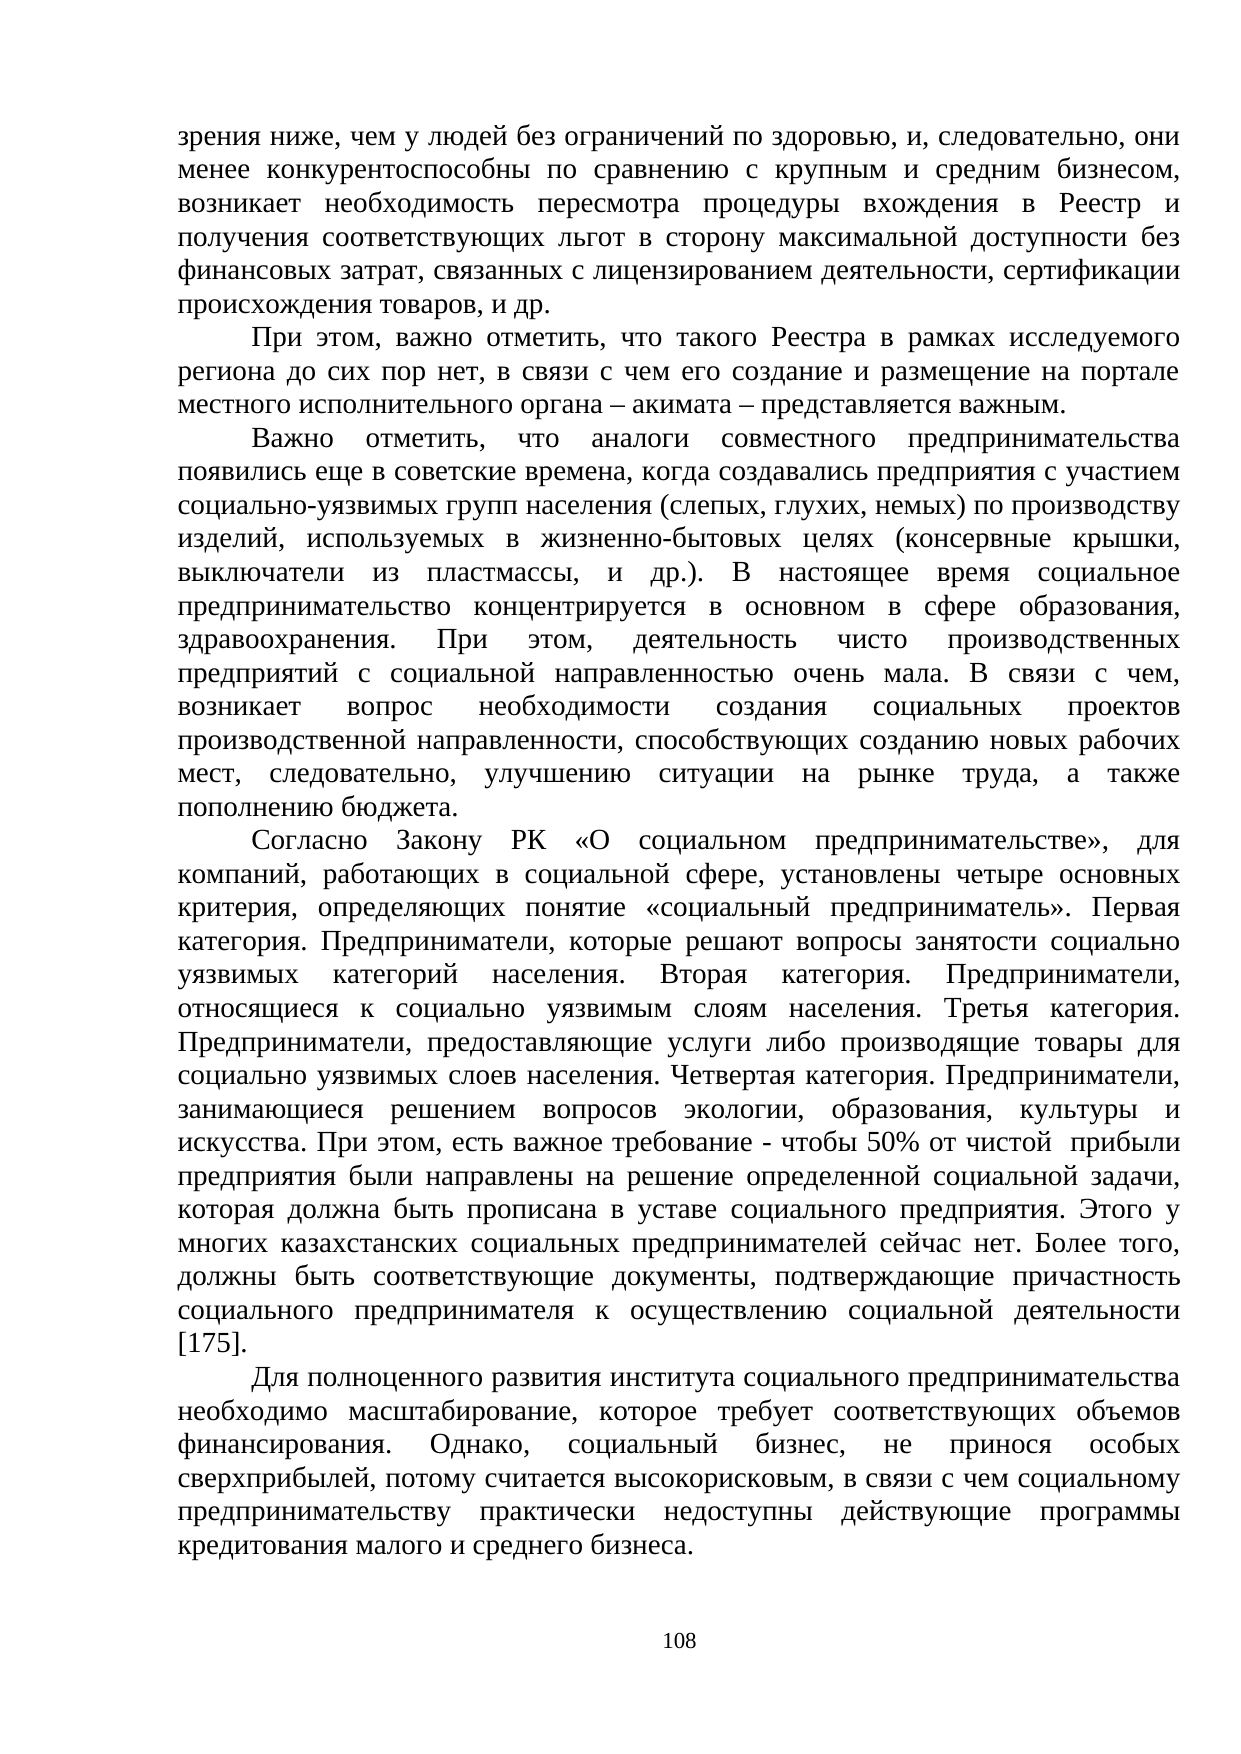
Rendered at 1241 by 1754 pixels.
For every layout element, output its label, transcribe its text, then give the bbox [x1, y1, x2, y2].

text Важно отметить, что аналоги совместного предпринимательства появились еще в советские времена, когда создавались предприятия с участием социально-уязвимых групп населения (слепых, глухих, немых) по производству изделий, используемых в жизненно-бытовых целях (консервные крышки, выключатели из пластмассы, и др.). В настоящее время социальное предпринимательство концентрируется в основном в сфере образования, здравоохранения. При этом, деятельность чисто производственных предприятий с социальной направленностью очень мала. В связи с чем, возникает вопрос необходимости создания социальных проектов производственной направленности, способствующих созданию новых рабочих мест, следовательно, улучшению ситуации на рынке труда, а также пополнению бюджета. [177, 420, 1181, 822]
text Согласно Закону РК «О социальном предпринимательстве», для компаний, работающих в социальной сфере, установлены четыре основных критерия, определяющих понятие «социальный предприниматель». Первая категория. Предприниматели, которые решают вопросы занятости социально уязвимых категорий населения. Вторая категория. Предприниматели, относящиеся к социально уязвимым слоям населения. Третья категория. Предприниматели, предоставляющие услуги либо производящие товары для социально уязвимых слоев населения. Четвертая категория. Предприниматели, занимающиеся решением вопросов экологии, образования, культуры и искусства. При этом, есть важное требование - чтобы 50% от чистой прибыли предприятия были направлены на решение определенной социальной задачи, которая должна быть прописана в уставе социального предприятия. Этого у многих казахстанских социальных предпринимателей сейчас нет. Более того, должны быть соответствующие документы, подтверждающие причастность социального предпринимателя к осуществлению социальной деятельности [175]. [177, 822, 1181, 1359]
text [177, 118, 1181, 319]
text При этом, важно отметить, что такого Реестра в рамках исследуемого региона до сих пор нет, в связи с чем его создание и размещение на портале местного исполнительного органа – акимата – представляется важным. [177, 319, 1181, 420]
text Для полноценного развития института социального предпринимательства необходимо масштабирование, которое требует соответствующих объемов финансирования. Однако, социальный бизнес, не принося особых сверхприбылей, потому считается высокорисковым, в связи с чем социальному предпринимательству практически недоступны действующие программы кредитования малого и среднего бизнеса. [177, 1359, 1181, 1560]
